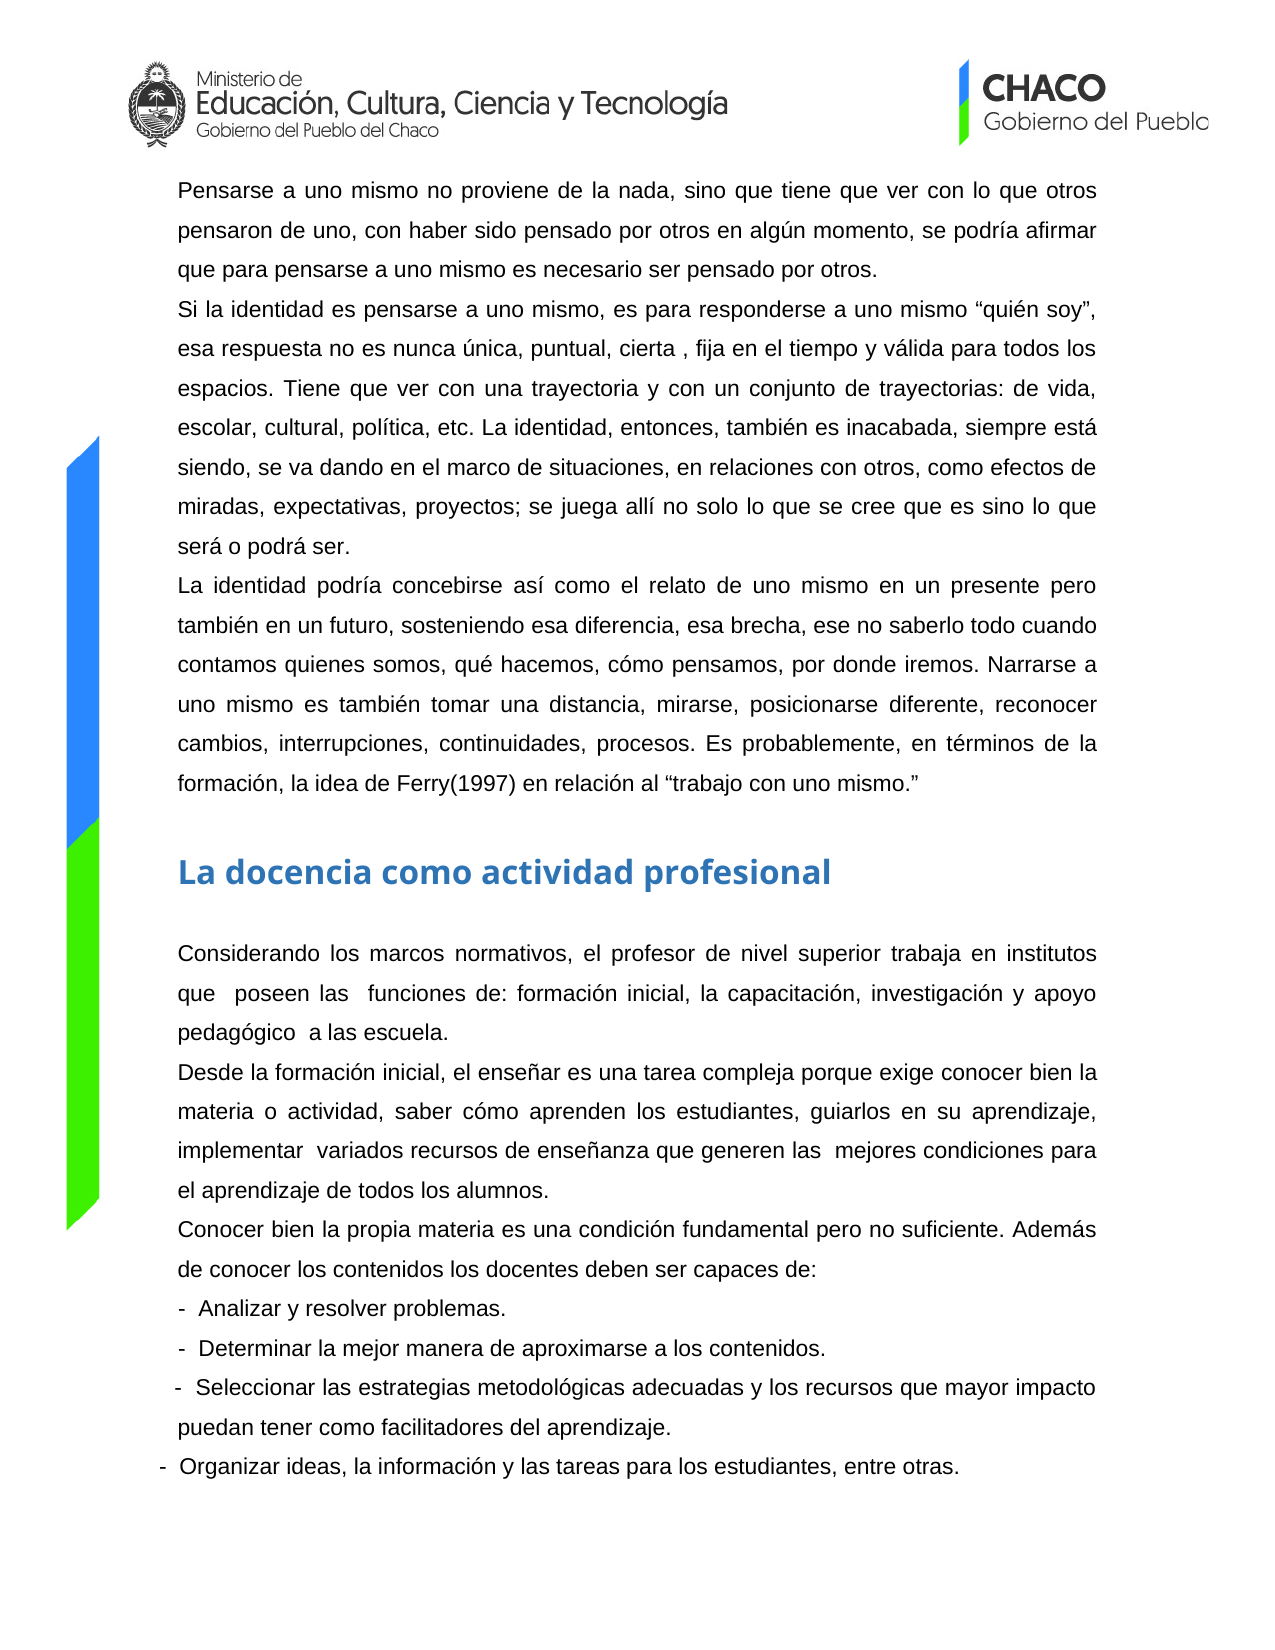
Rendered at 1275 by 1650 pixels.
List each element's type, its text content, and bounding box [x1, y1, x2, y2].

text La docencia como actividad profesional [177, 848, 1098, 894]
text Pensarse a uno mismo no proviene de la nada, sino que tiene que ver con lo que otros pensaron de uno, con haber sido pensado por otros en algún momento, se podría afirmar que para pensarse a uno mismo es necesario ser pensado por otros. [177, 177, 1098, 283]
text Si la identidad es pensarse a uno mismo, es para responderse a uno mismo “quién soy”, esa respuesta no es nunca única, puntual, cierta , fija en el tiempo y válida para todos los espacios. Tiene que ver con una trayectoria y con un conjunto de trayectorias: de vida, escolar, cultural, política, etc. La identidad, entonces, también es inacabada, siempre está siendo, se va dando en el marco de situaciones, en relaciones con otros, como efectos de miradas, expectativas, proyectos; se juega allí no solo lo que se cree que es sino lo que será o podrá ser. [177, 296, 1098, 559]
text Considerando los marcos normativos, el profesor de nivel superior trabaja en institutos que poseen las funciones de: formación inicial, la capacitación, investigación y apoyo pedagógico a las escuela. [177, 940, 1098, 1045]
text - Seleccionar las estrategias metodológicas adecuadas y los recursos que mayor impacto puedan tener como facilitadores del aprendizaje. [140, 1374, 1098, 1440]
text - Organizar ideas, la información y las tareas para los estudiantes, entre otras. [140, 1453, 1098, 1480]
text Conocer bien la propia materia es una condición fundamental pero no suficiente. Además de conocer los contenidos los docentes deben ser capaces de: [177, 1216, 1098, 1282]
picture [66, 59, 1209, 1648]
text - Determinar la mejor manera de aproximarse a los contenidos. [140, 1335, 1098, 1361]
text La identidad podría concebirse así como el relato de uno mismo en un presente pero también en un futuro, sosteniendo esa diferencia, esa brecha, ese no saberlo todo cuando contamos quienes somos, qué hacemos, cómo pensamos, por donde iremos. Narrarse a uno mismo es también tomar una distancia, mirarse, posicionarse diferente, reconocer cambios, interrupciones, continuidades, procesos. Es probablemente, en términos de la formación, la idea de Ferry(1997) en relación al “trabajo con uno mismo.” [177, 572, 1098, 796]
text Desde la formación inicial, el enseñar es una tarea compleja porque exige conocer bien la materia o actividad, saber cómo aprenden los estudiantes, guiarlos en su aprendizaje, implementar variados recursos de enseñanza que generen las mejores condiciones para el aprendizaje de todos los alumnos. [177, 1058, 1098, 1203]
text - Analizar y resolver problemas. [140, 1295, 1098, 1322]
